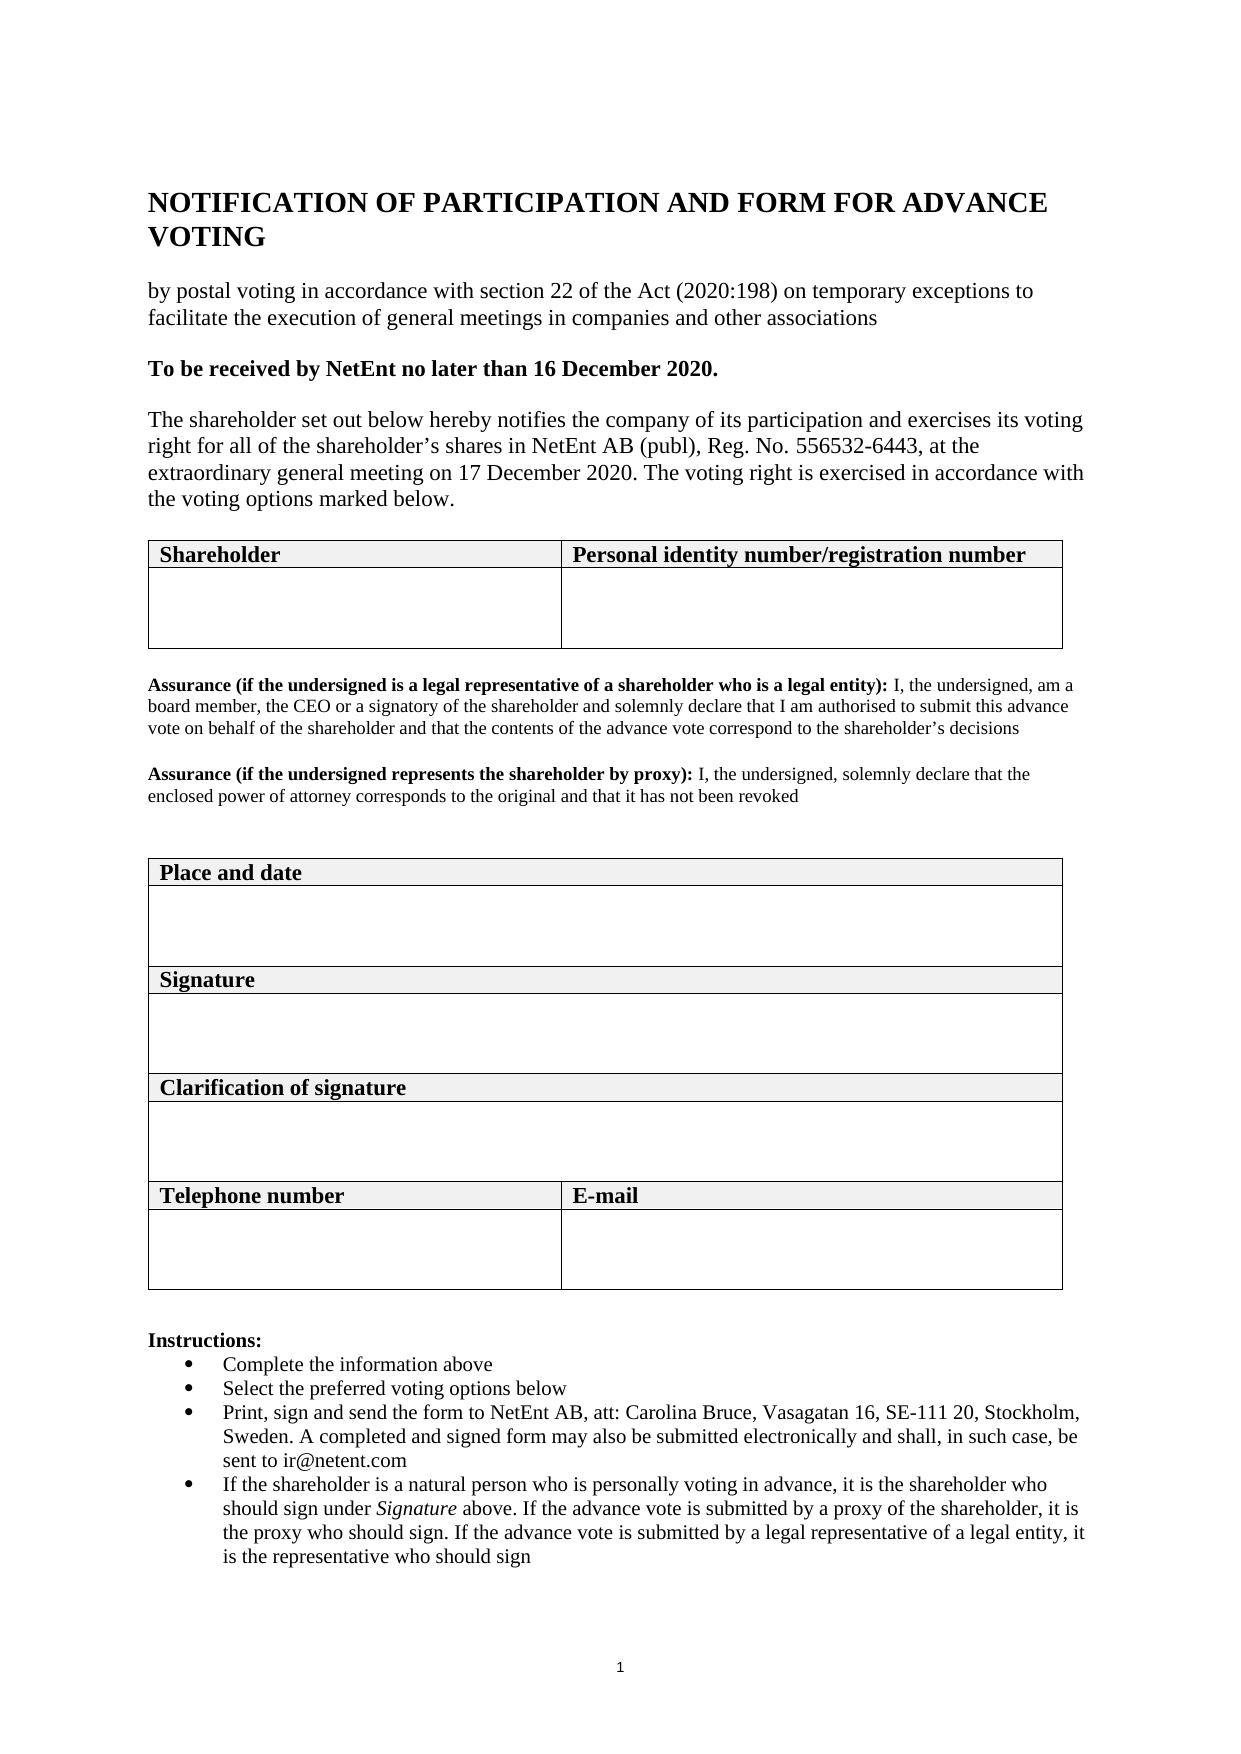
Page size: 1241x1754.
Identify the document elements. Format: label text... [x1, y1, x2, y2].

list Print, sign and send the form to NetEnt AB, att: Carolina Bruce, Vasagatan 16, SE-111 20, Stockholm, Sweden. A completed and signed form may also be submitted electronically and shall, in such case, be sent to ir@netent.com [185, 1400, 1093, 1472]
text NOTIFICATION OF PARTICIPATION AND FORM FOR ADVANCE VOTING [148, 185, 1093, 252]
table_cell Clarification of signature [149, 1074, 1062, 1101]
table_cell [562, 1210, 1062, 1289]
table_cell [149, 568, 561, 647]
text Instructions: [148, 1327, 1093, 1352]
table_cell Signature [149, 967, 1062, 993]
table_cell [562, 568, 1062, 647]
table_header Personal identity number/registration number [562, 541, 1062, 567]
list If the shareholder is a natural person who is personally voting in advance, it is the shareholder who should sign under Signature above. If the advance vote is submitted by a proxy of the shareholder, it is the proxy who should sign. If the advance vote is submitted by a legal representative of a legal entity, it is the representative who should sign [185, 1472, 1093, 1568]
table_header Shareholder [149, 541, 561, 567]
text Assurance (if the undersigned is a legal representative of a shareholder who is a legal entity): I, the undersigned, am a board member, the CEO or a signatory of the shareholder and solemnly declare that I am authorised to submit this advance vote on behalf of the shareholder and that the contents of the advance vote correspond to the shareholder’s decisions [148, 673, 1093, 738]
text by postal voting in accordance with section 22 of the Act (2020:198) on temporary exceptions to facilitate the execution of general meetings in companies and other associations [148, 277, 1093, 330]
table_cell [149, 1102, 1062, 1181]
table_cell [149, 1210, 561, 1289]
table_header Place and date [149, 859, 1062, 885]
table_cell [149, 994, 1062, 1073]
table_cell Telephone number [149, 1182, 561, 1208]
text To be received by NetEnt no later than 16 December 2020. [148, 355, 1093, 381]
list Complete the information above [185, 1352, 1093, 1376]
table_cell [149, 886, 1062, 966]
table_cell E-mail [562, 1182, 1062, 1208]
text Assurance (if the undersigned represents the shareholder by proxy): I, the undersigned, solemnly declare that the enclosed power of attorney corresponds to the original and that it has not been revoked [148, 763, 1093, 806]
list Select the preferred voting options below [185, 1376, 1093, 1400]
text The shareholder set out below hereby notifies the company of its participation and exercises its voting right for all of the shareholder’s shares in NetEnt AB (publ), Reg. No. 556532-6443, at the extraordinary general meeting on 17 December 2020. The voting right is exercised in accordance with the voting options marked below. [148, 406, 1093, 540]
